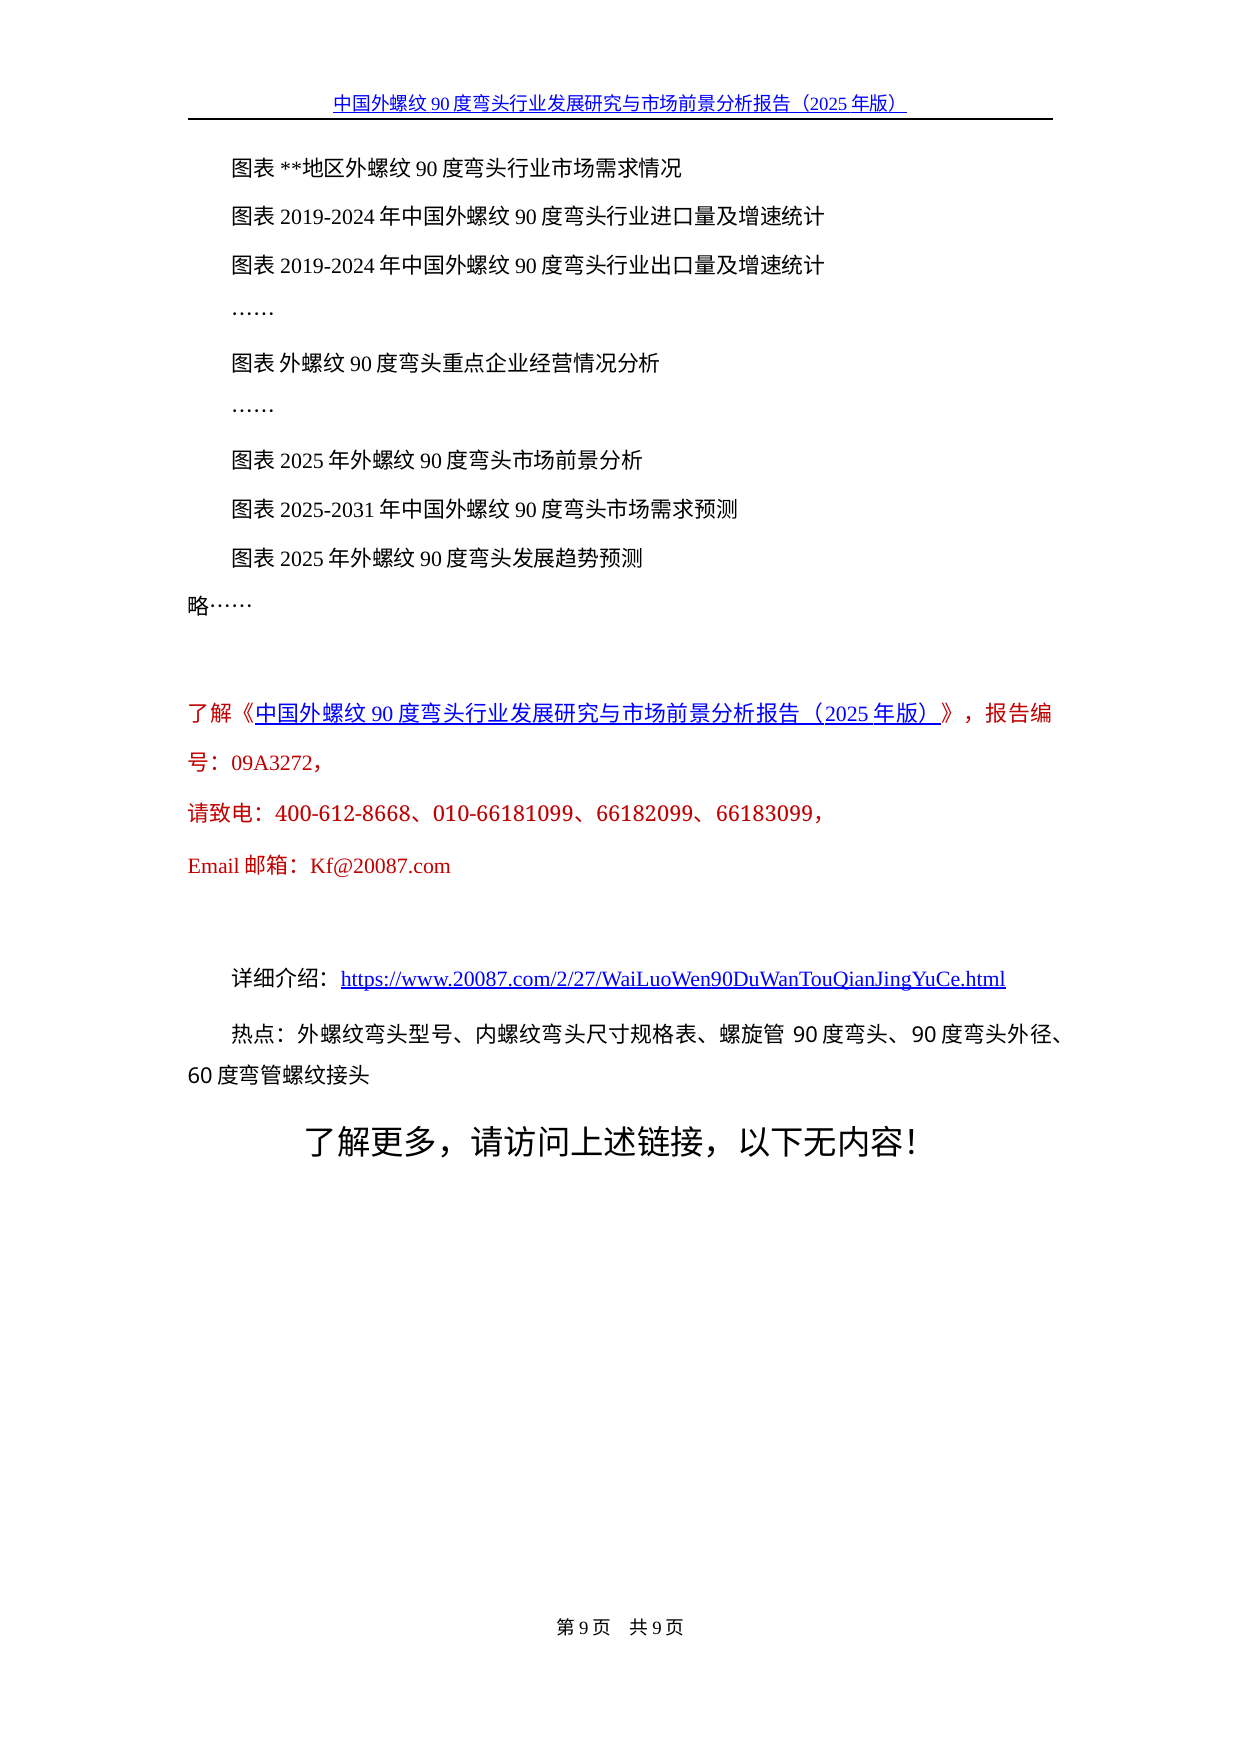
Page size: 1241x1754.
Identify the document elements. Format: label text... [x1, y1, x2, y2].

text 了解《中国外螺纹90度弯头行业发展研究与市场前景分析报告（2025年版）》，报告编号：09A3272， [187, 695, 1053, 777]
title 了解更多，请访问上述链接，以下无内容！ [187, 1107, 1053, 1172]
text Email邮箱：Kf@20087.com [187, 847, 1053, 880]
text 请致电：400-612-8668、010-66181099、66182099、66183099， [187, 796, 1053, 828]
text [187, 150, 1053, 621]
text 详细介绍：https://www.20087.com/2/27/WaiLuoWen90DuWanTouQianJingYuCe.html [187, 960, 1053, 993]
text 热点：外螺纹弯头型号、内螺纹弯头尺寸规格表、螺旋管90度弯头、90度弯头外径、60度弯管螺纹接头 [187, 1017, 1053, 1090]
